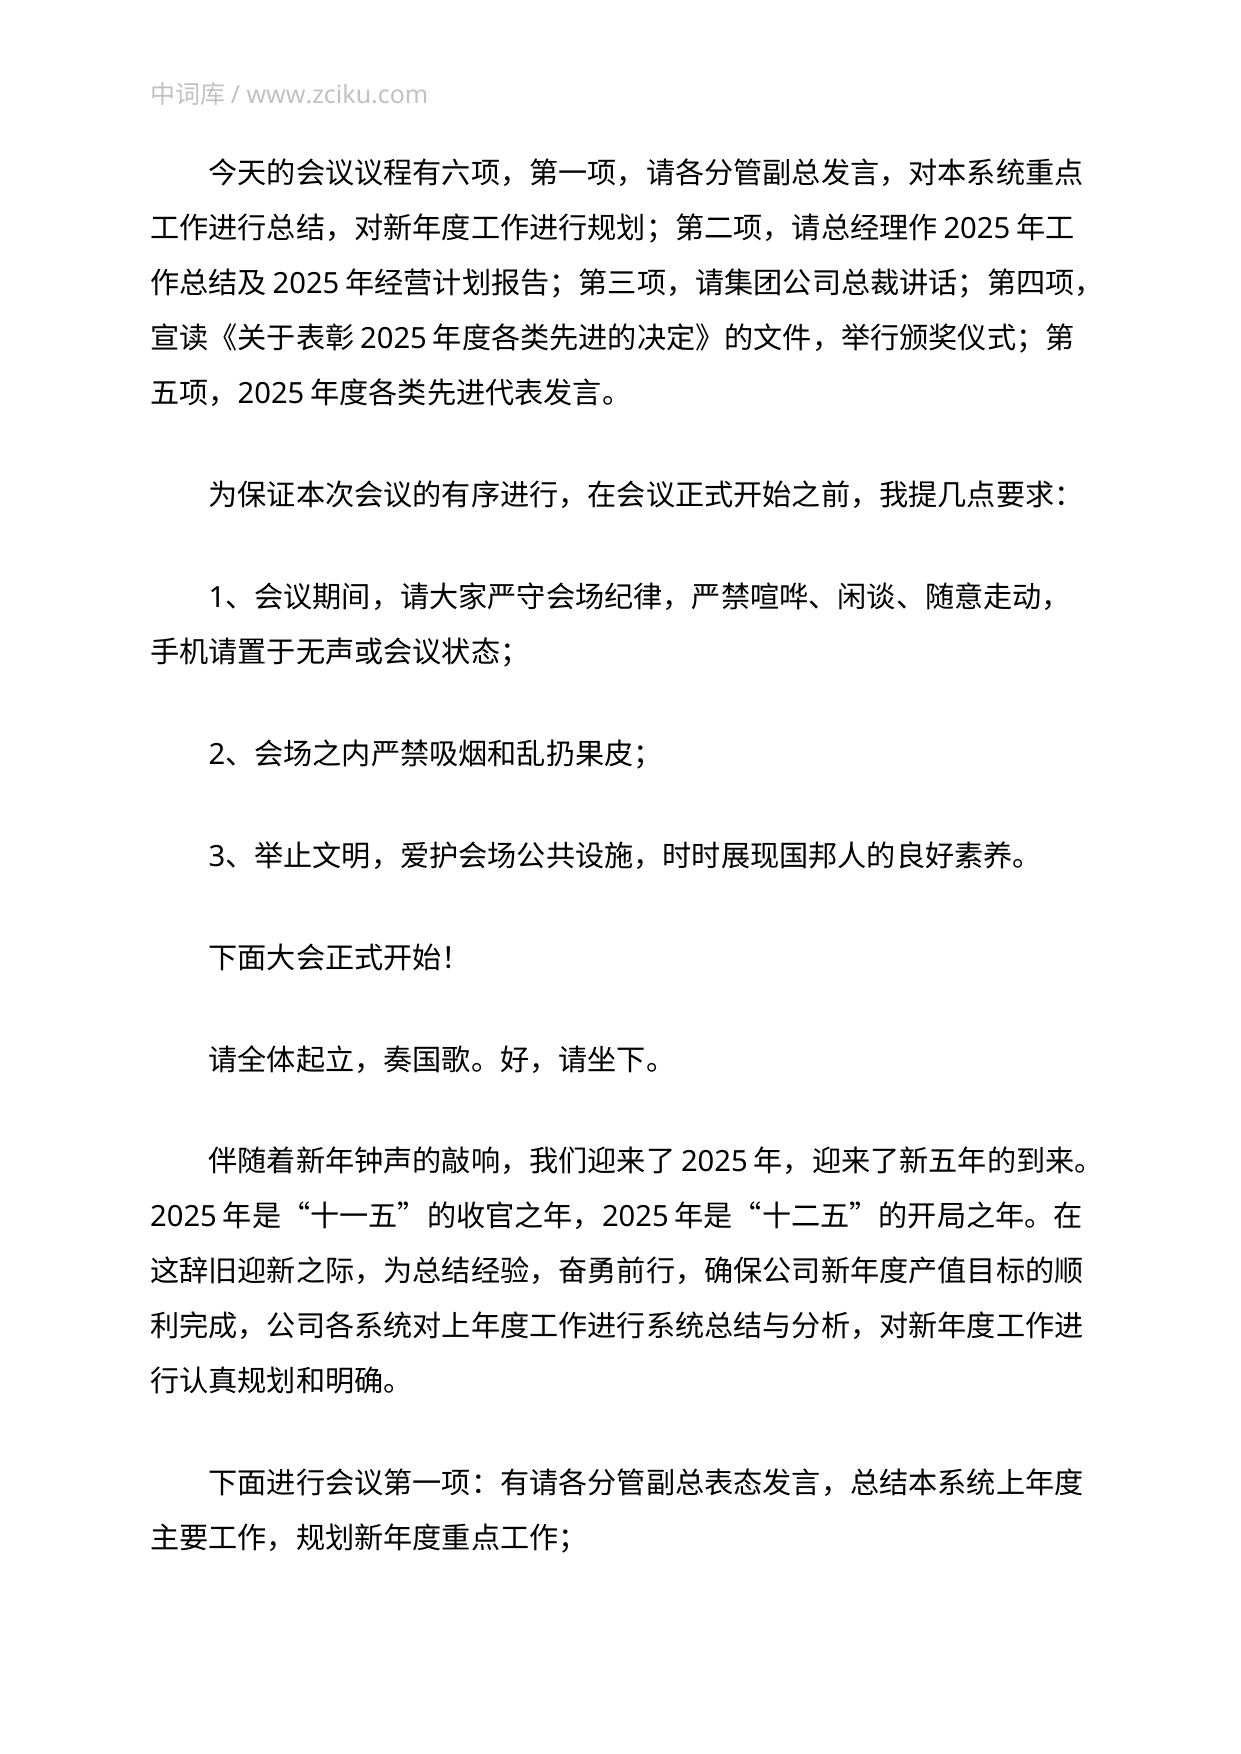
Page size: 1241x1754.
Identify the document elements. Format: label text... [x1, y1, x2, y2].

text 今天的会议议程有六项，第一项，请各分管副总发言，对本系统重点工作进行总结，对新年度工作进行规划；第二项，请总经理作2025年工作总结及2025年经营计划报告；第三项，请集团公司总裁讲话；第四项，宣读《关于表彰2025年度各类先进的决定》的文件，举行颁奖仪式；第五项，2025年度各类先进代表发言。 [150, 150, 1090, 412]
text 为保证本次会议的有序进行，在会议正式开始之前，我提几点要求： [150, 472, 1090, 514]
text 下面大会正式开始！ [150, 934, 1090, 977]
text 下面进行会议第一项：有请各分管副总表态发言，总结本系统上年度主要工作，规划新年度重点工作； [150, 1459, 1090, 1557]
text 伴随着新年钟声的敲响，我们迎来了2025年，迎来了新五年的到来。2025年是“十一五”的收官之年，2025年是“十二五”的开局之年。在这辞旧迎新之际，为总结经验，奋勇前行，确保公司新年度产值目标的顺利完成，公司各系统对上年度工作进行系统总结与分析，对新年度工作进行认真规划和明确。 [150, 1138, 1090, 1400]
text 3、举止文明，爱护会场公共设施，时时展现国邦人的良好素养。 [150, 832, 1090, 875]
text 请全体起立，奏国歌。好，请坐下。 [150, 1036, 1090, 1078]
text 2、会场之内严禁吸烟和乱扔果皮； [150, 730, 1090, 773]
text 1、会议期间，请大家严守会场纪律，严禁喧哗、闲谈、随意走动，手机请置于无声或会议状态； [150, 574, 1090, 671]
